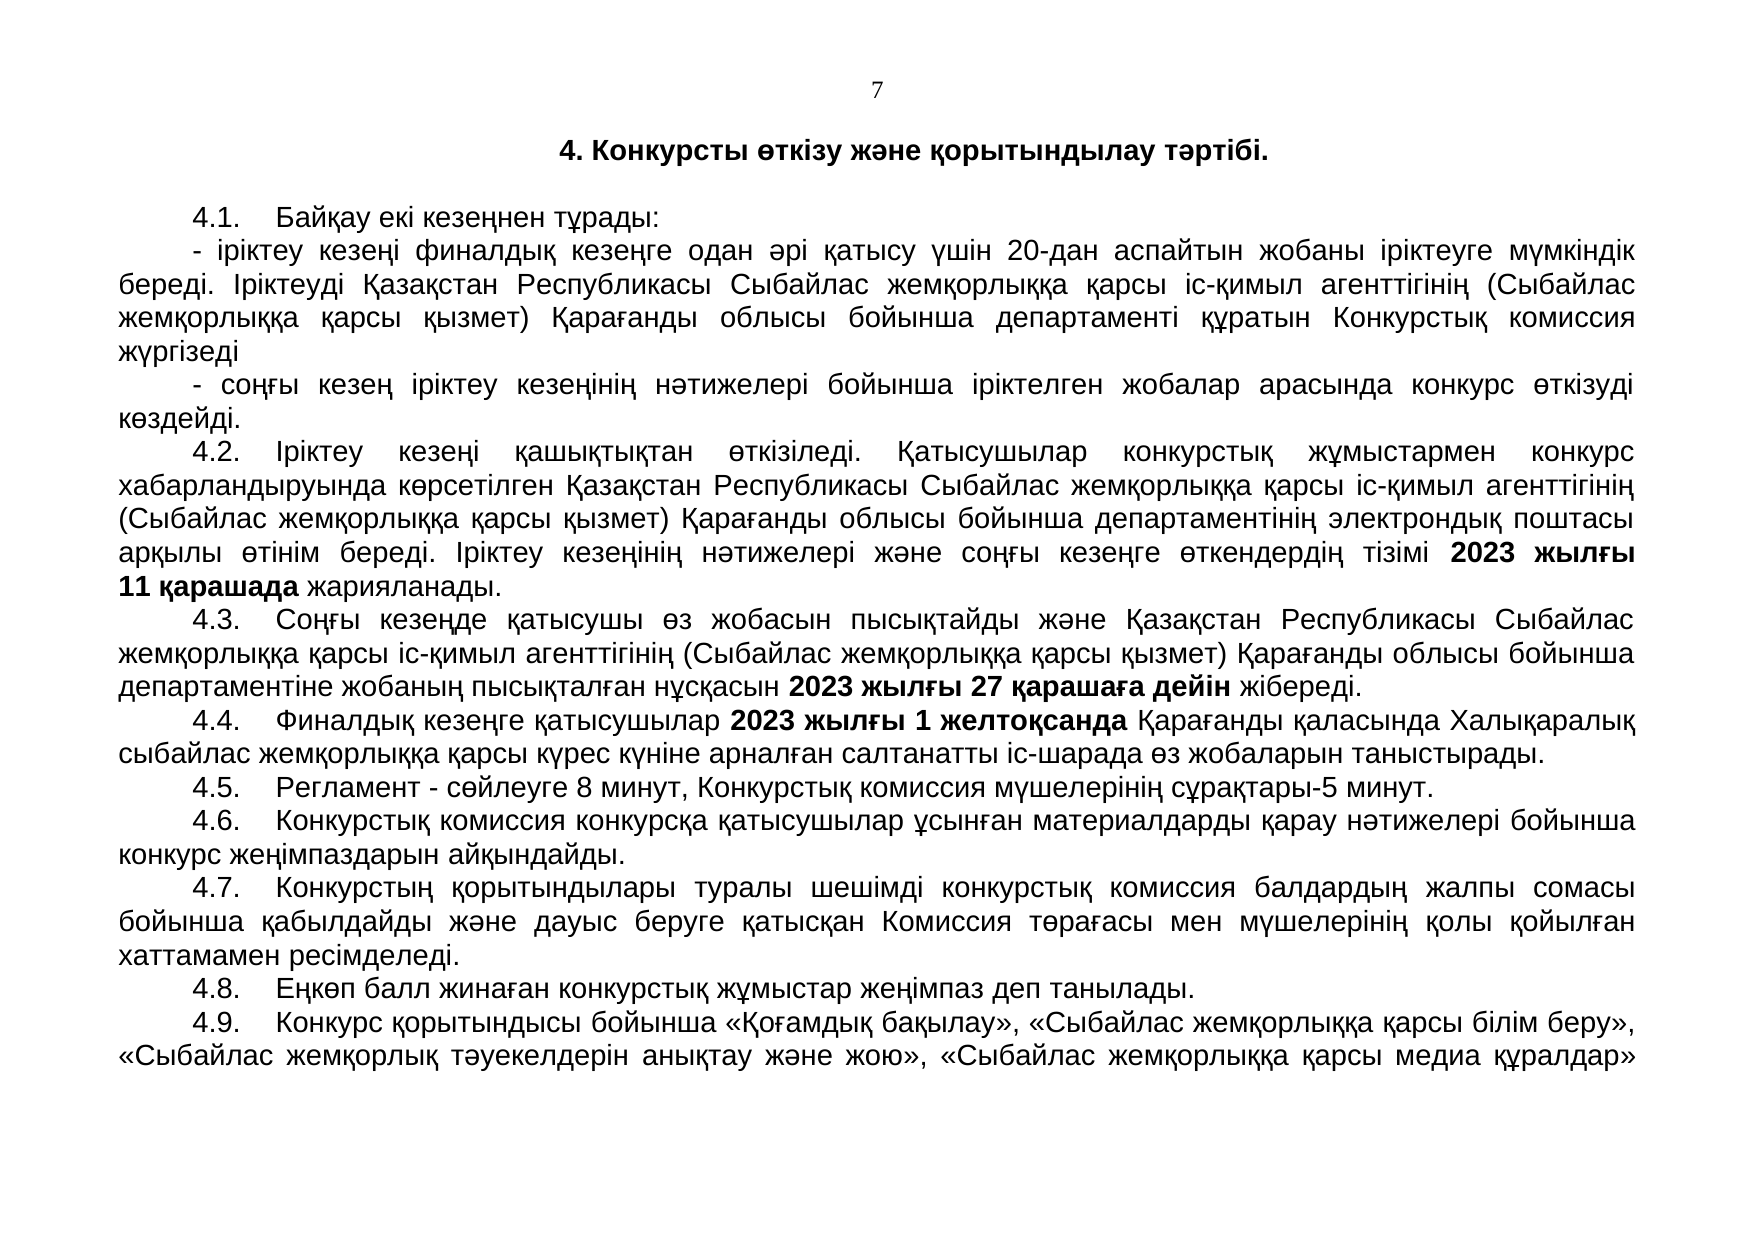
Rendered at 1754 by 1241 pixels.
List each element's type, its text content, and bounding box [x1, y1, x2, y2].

list Соңғы кезеңде қатысушы өз жобасын пысықтайды және Қазақстан Республикасы Сыбайлас жемқорлыққа қарсы іс-қимыл агенттігінің (Сыбайлас жемқорлыққа қарсы қызмет) Қарағанды облысы бойынша департаментіне жобаның пысықталған нұсқасын 2023 жылғы 27 қарашаға дейін жібереді. [118, 602, 1636, 703]
list Байқау екі кезеңнен тұрады: [118, 199, 1636, 233]
list - соңғы кезең іріктеу кезеңінің нәтижелері бойынша іріктелген жобалар арасында конкурс өткізуді көздейді. [118, 367, 1636, 434]
list Финалдық кезеңге қатысушылар 2023 жылғы 1 желтоқсанда Қарағанды қаласында Халықаралық сыбайлас жемқорлыққа қарсы күрес күніне арналған салтанатты іс-шарада өз жобаларын таныстырады. [118, 703, 1636, 770]
text 4. Конкурсты өткізу және қорытындылау тәртібі. [118, 132, 1636, 166]
list - іріктеу кезеңі финалдық кезеңге одан әрі қатысу үшін 20-дан аспайтын жобаны іріктеуге мүмкіндік береді. Іріктеуді Қазақстан Республикасы Сыбайлас жемқорлыққа қарсы іс-қимыл агенттігінің (Сыбайлас жемқорлыққа қарсы қызмет) Қарағанды облысы бойынша департаменті құратын Конкурстық комиссия жүргізеді [118, 233, 1636, 367]
list Регламент - сөйлеуге 8 минут, Конкурстық комиссия мүшелерінің сұрақтары-5 минут. [118, 770, 1636, 803]
list Конкурстық комиссия конкурсқа қатысушылар ұсынған материалдарды қарау нәтижелері бойынша конкурс жеңімпаздарын айқындайды. [118, 803, 1636, 870]
list Конкурстың қорытындылары туралы шешімді конкурстық комиссия балдардың жалпы сомасы бойынша қабылдайды және дауыс беруге қатысқан Комиссия төрағасы мен мүшелерінің қолы қойылған хаттамамен ресімделеді. [118, 870, 1636, 971]
list Іріктеу кезеңі қашықтықтан өткізіледі. Қатысушылар конкурстық жұмыстармен конкурс хабарландыруында көрсетілген Қазақстан Республикасы Сыбайлас жемқорлыққа қарсы іс-қимыл агенттігінің (Сыбайлас жемқорлыққа қарсы қызмет) Қарағанды облысы бойынша департаментінің электрондық поштасы арқылы өтінім береді. Іріктеу кезеңінің нәтижелері және соңғы кезеңге өткендердің тізімі 2023 жылғы 11 қарашада жарияланады. [118, 434, 1636, 602]
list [118, 1004, 1636, 1072]
list Еңкөп балл жинаған конкурстық жұмыстар жеңімпаз деп танылады. [118, 971, 1636, 1004]
